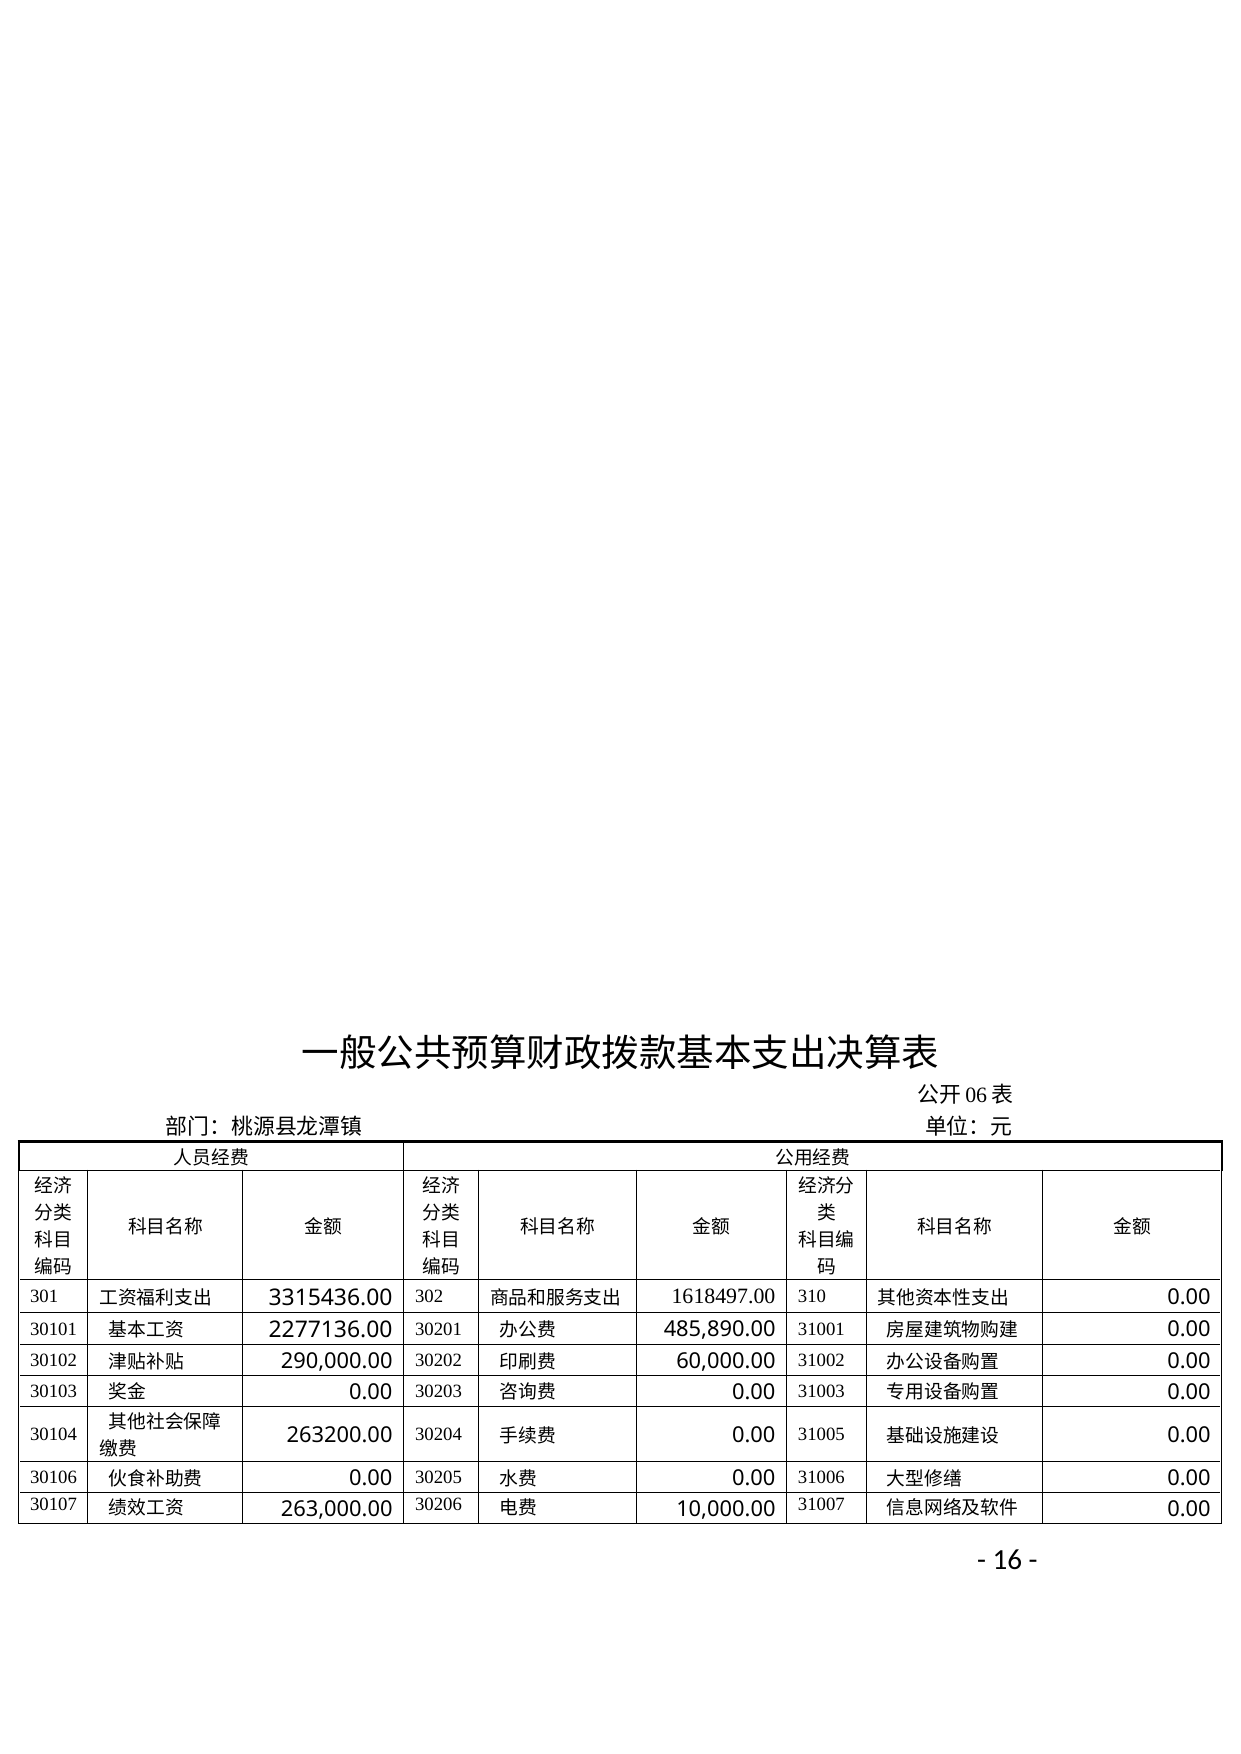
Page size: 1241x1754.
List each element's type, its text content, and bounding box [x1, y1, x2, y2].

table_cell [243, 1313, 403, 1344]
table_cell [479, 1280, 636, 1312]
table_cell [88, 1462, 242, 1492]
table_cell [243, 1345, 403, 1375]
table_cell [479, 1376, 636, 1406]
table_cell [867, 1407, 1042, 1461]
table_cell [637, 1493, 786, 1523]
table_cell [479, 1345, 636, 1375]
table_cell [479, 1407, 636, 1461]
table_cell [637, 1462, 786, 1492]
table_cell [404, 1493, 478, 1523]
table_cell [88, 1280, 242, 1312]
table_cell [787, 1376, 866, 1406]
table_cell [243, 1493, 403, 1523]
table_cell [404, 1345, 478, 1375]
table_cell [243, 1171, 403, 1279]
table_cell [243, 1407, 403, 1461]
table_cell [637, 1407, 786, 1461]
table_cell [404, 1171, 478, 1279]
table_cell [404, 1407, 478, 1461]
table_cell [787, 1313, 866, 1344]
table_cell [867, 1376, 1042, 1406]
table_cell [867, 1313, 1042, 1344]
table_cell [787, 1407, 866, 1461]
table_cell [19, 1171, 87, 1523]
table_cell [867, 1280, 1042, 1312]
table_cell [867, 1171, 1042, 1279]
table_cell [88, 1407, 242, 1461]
text 公开06表 [165, 1077, 1075, 1109]
text 一般公共预算财政拨款基本支出决算表 [165, 1023, 1075, 1077]
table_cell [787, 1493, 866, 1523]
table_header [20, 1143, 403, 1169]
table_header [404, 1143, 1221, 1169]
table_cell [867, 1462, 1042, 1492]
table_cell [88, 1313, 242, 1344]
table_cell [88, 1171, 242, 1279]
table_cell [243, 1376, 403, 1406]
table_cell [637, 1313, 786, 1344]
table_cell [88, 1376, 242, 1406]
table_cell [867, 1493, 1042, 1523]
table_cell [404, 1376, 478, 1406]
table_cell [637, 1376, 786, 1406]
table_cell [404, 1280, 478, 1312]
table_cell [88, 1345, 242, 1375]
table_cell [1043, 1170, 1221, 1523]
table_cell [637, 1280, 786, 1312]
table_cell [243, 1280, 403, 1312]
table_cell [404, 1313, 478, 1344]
text 部门：桃源县龙潭镇 单位：元 [165, 1109, 1075, 1140]
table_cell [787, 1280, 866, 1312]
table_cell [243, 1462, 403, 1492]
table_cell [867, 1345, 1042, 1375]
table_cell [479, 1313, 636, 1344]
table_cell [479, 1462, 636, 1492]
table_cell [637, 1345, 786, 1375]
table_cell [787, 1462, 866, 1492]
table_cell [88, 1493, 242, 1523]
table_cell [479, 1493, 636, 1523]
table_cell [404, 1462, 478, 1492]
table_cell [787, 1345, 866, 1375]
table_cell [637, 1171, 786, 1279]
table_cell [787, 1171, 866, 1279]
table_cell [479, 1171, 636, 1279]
